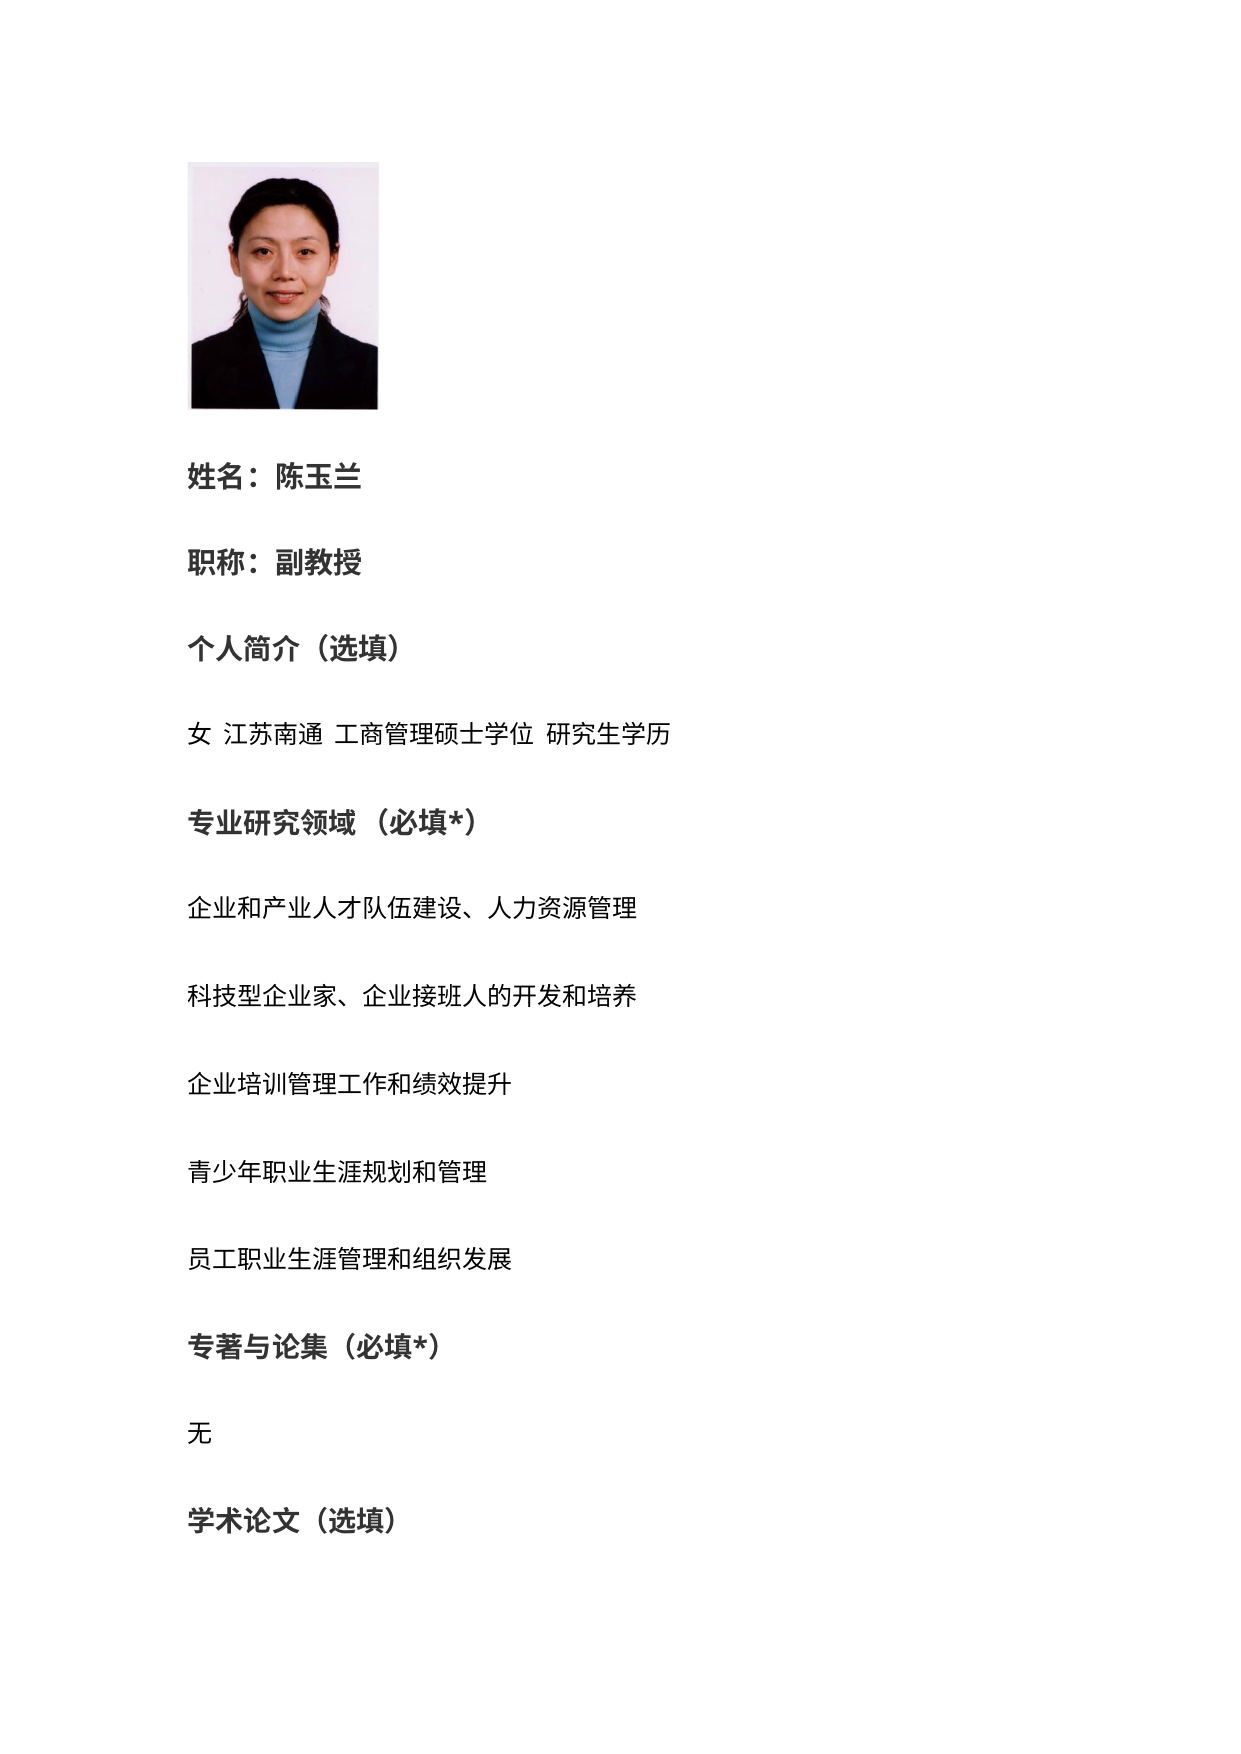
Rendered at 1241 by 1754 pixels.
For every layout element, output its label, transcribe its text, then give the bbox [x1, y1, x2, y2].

text 员工职业生涯管理和组织发展 [187, 1225, 1053, 1290]
text 科技型企业家、企业接班人的开发和培养 [187, 962, 1053, 1027]
text 个人简介（选填） [187, 614, 1053, 679]
text 姓名：陈玉兰 [187, 442, 1053, 507]
text 企业和产业人才队伍建设、人力资源管理 [187, 874, 1053, 939]
text 专著与论集（必填*） [187, 1313, 1053, 1378]
text 青少年职业生涯规划和管理 [187, 1138, 1053, 1203]
text 无 [187, 1399, 1053, 1464]
text 女 江苏南通 工商管理硕士学位 研究生学历 [187, 700, 1053, 765]
text 职称：副教授 [187, 528, 1053, 593]
text 学术论文（选填） [187, 1486, 1053, 1551]
picture [187, 162, 379, 410]
text 专业研究领域 （必填*） [187, 788, 1053, 853]
text 企业培训管理工作和绩效提升 [187, 1050, 1053, 1115]
